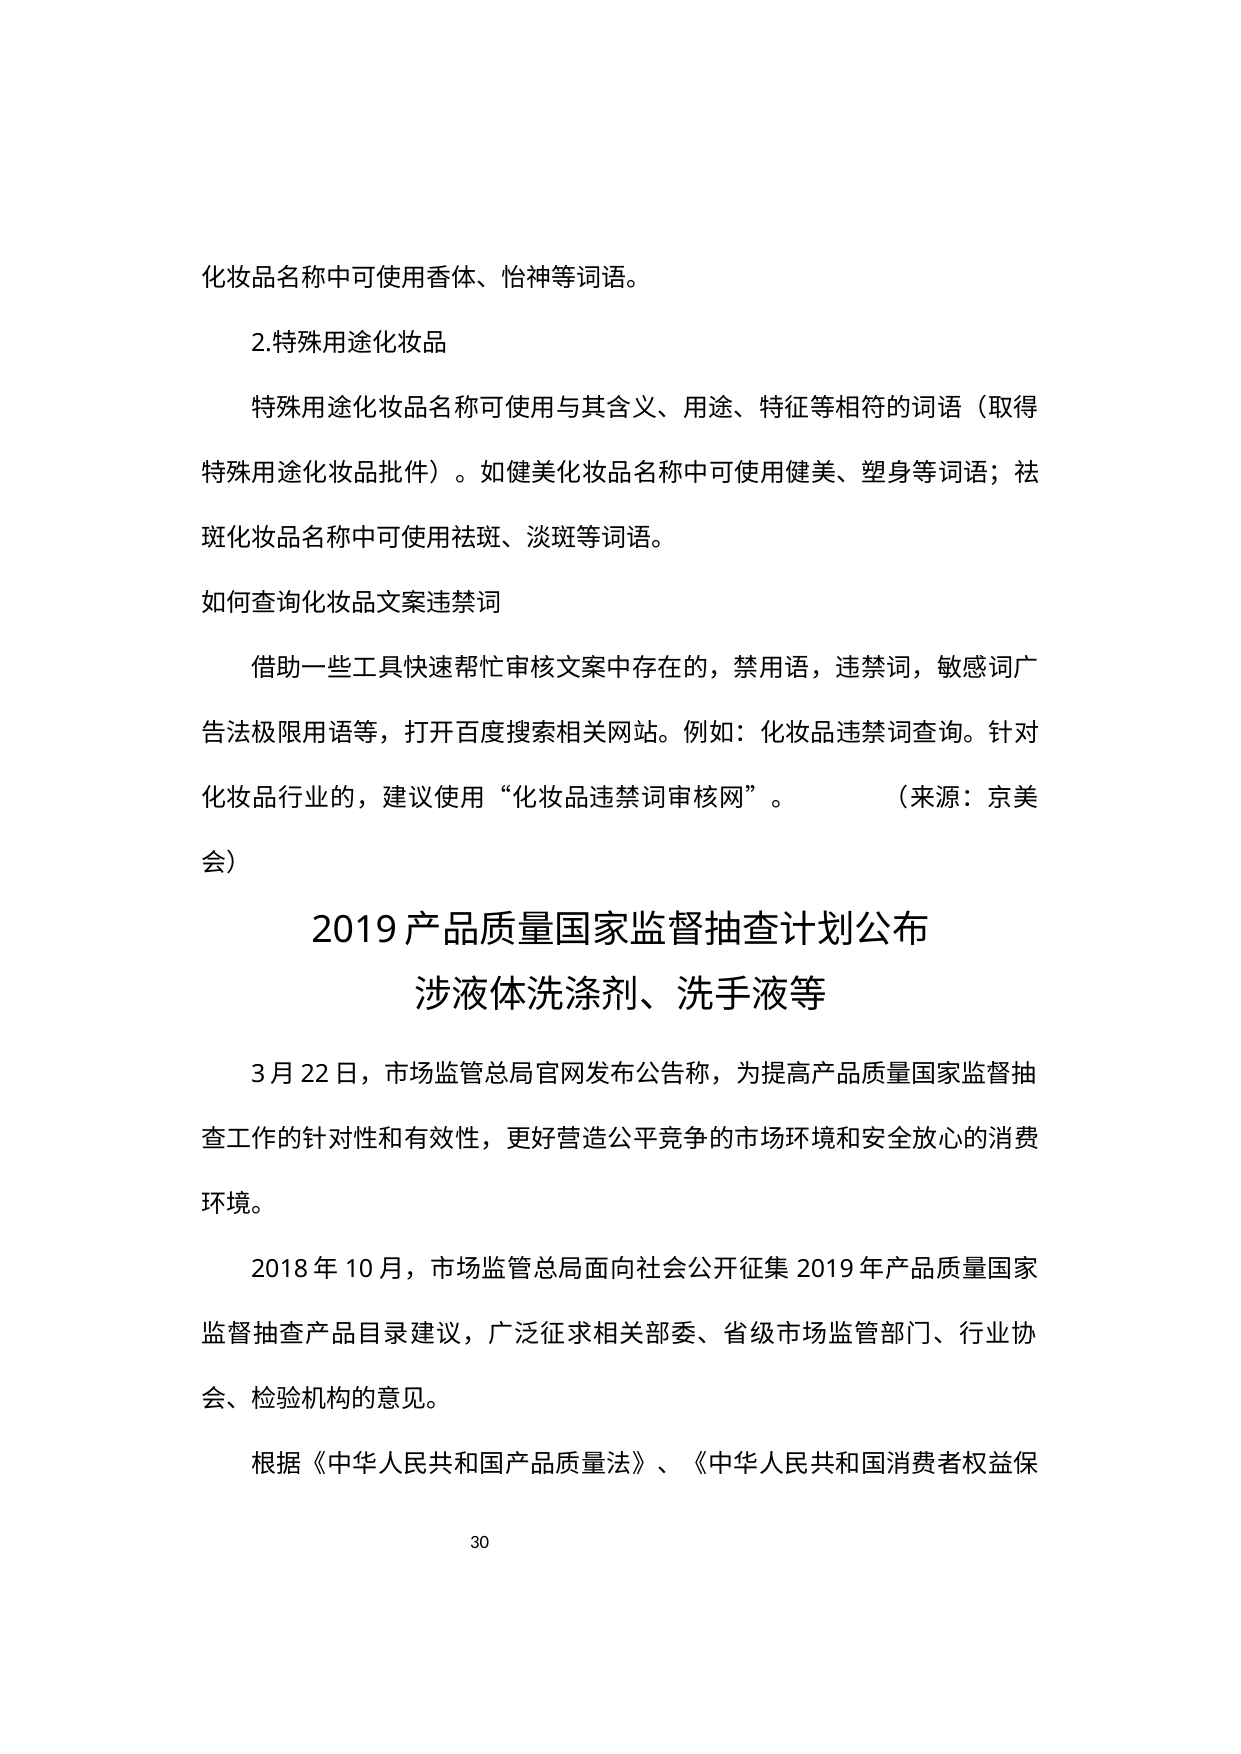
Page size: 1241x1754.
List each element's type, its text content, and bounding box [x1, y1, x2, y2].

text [201, 1429, 1039, 1494]
text 2019产品质量国家监督抽查计划公布 [201, 893, 1039, 958]
text 3月22日，市场监管总局官网发布公告称，为提高产品质量国家监督抽查工作的针对性和有效性，更好营造公平竞争的市场环境和安全放心的消费环境。 [201, 1039, 1039, 1234]
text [201, 243, 1039, 308]
text 特殊用途化妆品名称可使用与其含义、用途、特征等相符的词语（取得特殊用途化妆品批件）。如健美化妆品名称中可使用健美、塑身等词语；祛斑化妆品名称中可使用祛斑、淡斑等词语。 如何查询化妆品文案违禁词 [201, 373, 1039, 633]
text 涉液体洗涤剂、洗手液等 [201, 958, 1039, 1023]
text 2018年10月，市场监管总局面向社会公开征集2019年产品质量国家监督抽查产品目录建议，广泛征求相关部委、省级市场监管部门、行业协会、检验机构的意见。 [201, 1234, 1039, 1429]
text 2.特殊用途化妆品 [201, 308, 1039, 373]
text 借助一些工具快速帮忙审核文案中存在的，禁用语，违禁词，敏感词广告法极限用语等，打开百度搜索相关网站。例如：化妆品违禁词查询。针对化妆品行业的，建议使用“化妆品违禁词审核网”。 （来源：京美会） [201, 633, 1039, 893]
